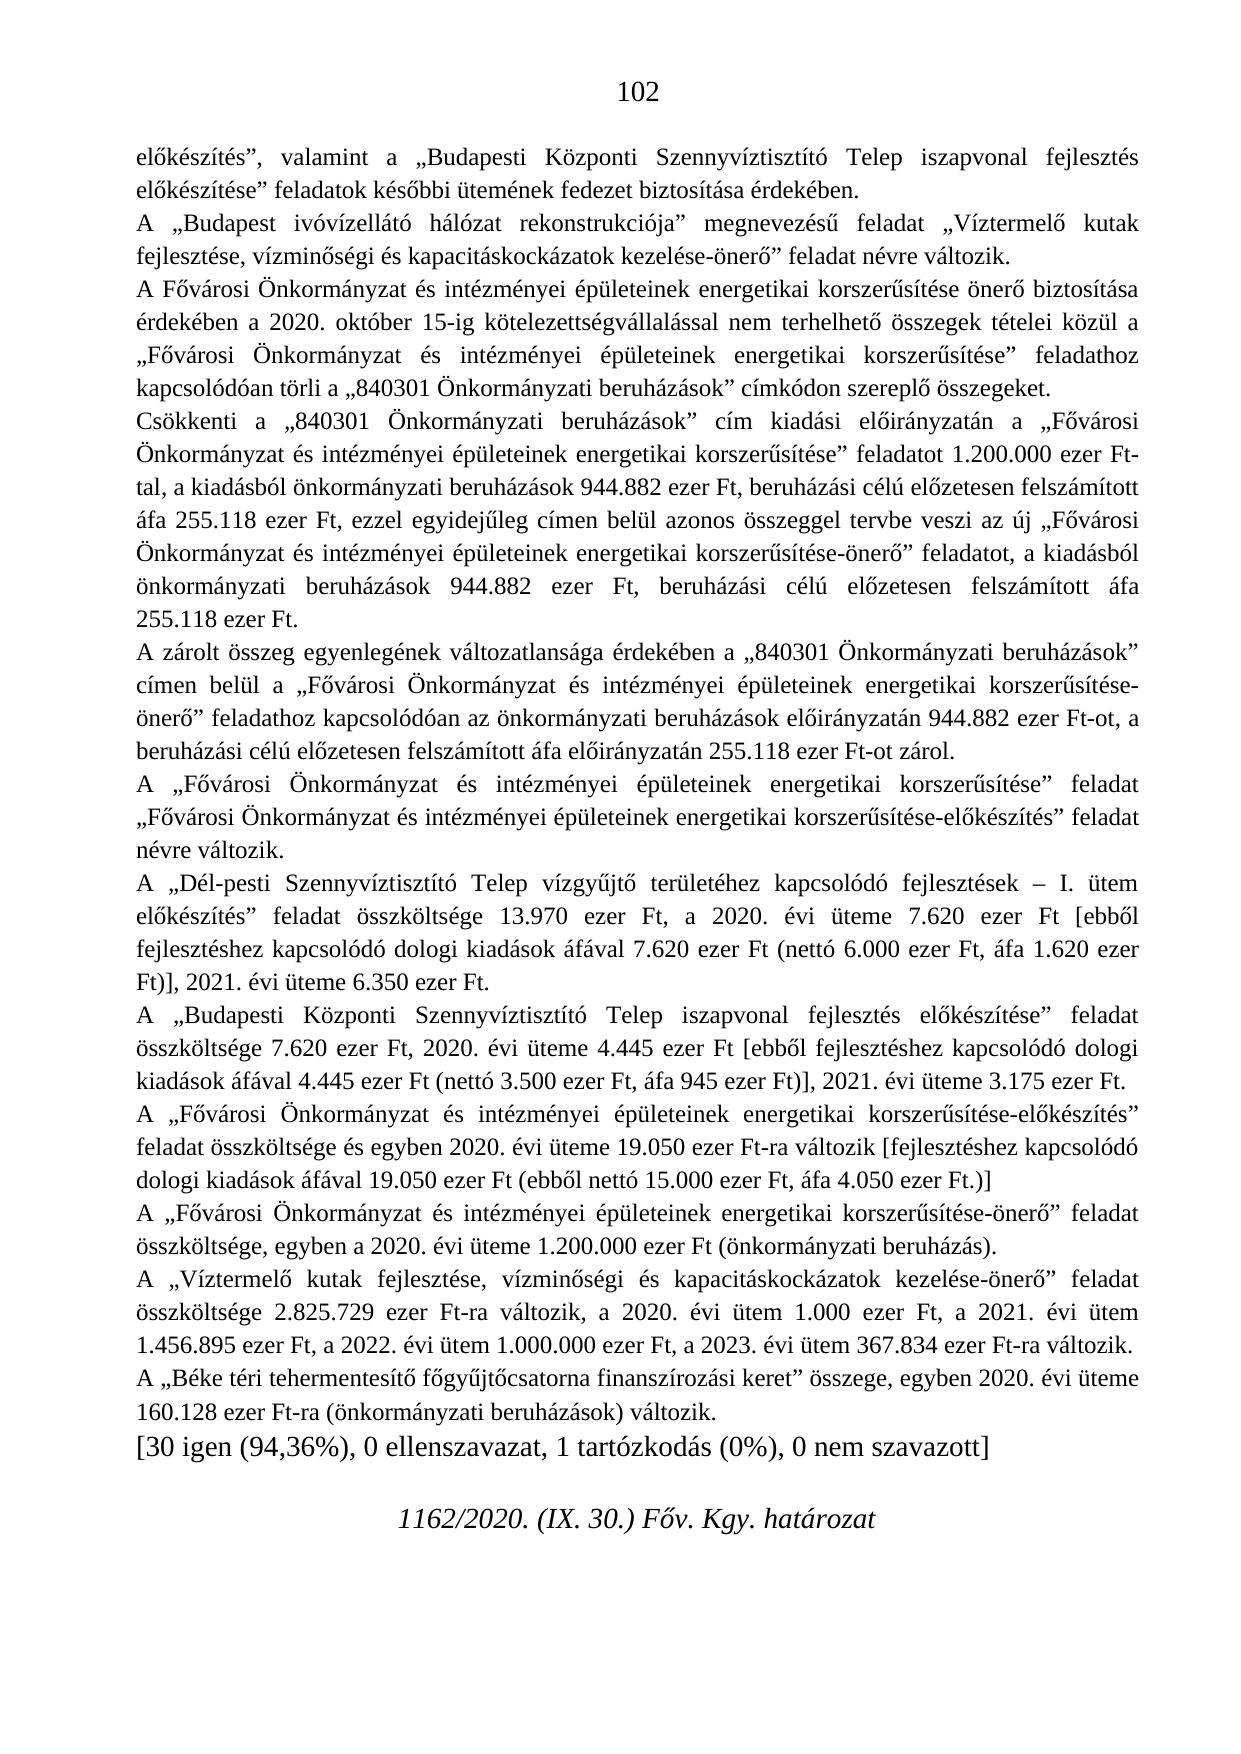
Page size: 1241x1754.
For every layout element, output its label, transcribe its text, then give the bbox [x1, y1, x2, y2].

text 1162/2020. (IX. 30.) Főv. Kgy. határozat [136, 1501, 1140, 1535]
text A „Budapesti Központi Szennyvíztisztító Telep iszapvonal fejlesztés előkészítése” feladat összköltsége 7.620 ezer Ft, 2020. évi üteme 4.445 ezer Ft [ebből fejlesztéshez kapcsolódó dologi kiadások áfával 4.445 ezer Ft (nettó 3.500 ezer Ft, áfa 945 ezer Ft)], 2021. évi üteme 3.175 ezer Ft. [136, 1000, 1140, 1095]
text A „Béke téri tehermentesítő főgyűjtőcsatorna finanszírozási keret” összege, egyben 2020. évi üteme 160.128 ezer Ft-ra (önkormányzati beruházások) változik. [136, 1363, 1140, 1425]
text Csökkenti a „840301 Önkormányzati beruházások” cím kiadási előirányzatán a „Fővárosi Önkormányzat és intézményei épületeinek energetikai korszerűsítése” feladatot 1.200.000 ezer Ft-tal, a kiadásból önkormányzati beruházások 944.882 ezer Ft, beruházási célú előzetesen felszámított áfa 255.118 ezer Ft, ezzel egyidejűleg címen belül azonos összeggel tervbe veszi az új „Fővárosi Önkormányzat és intézményei épületeinek energetikai korszerűsítése-önerő” feladatot, a kiadásból önkormányzati beruházások 944.882 ezer Ft, beruházási célú előzetesen felszámított áfa 255.118 ezer Ft. [136, 406, 1140, 633]
text A zárolt összeg egyenlegének változatlansága érdekében a „840301 Önkormányzati beruházások” címen belül a „Fővárosi Önkormányzat és intézményei épületeinek energetikai korszerűsítése-önerő” feladathoz kapcsolódóan az önkormányzati beruházások előirányzatán 944.882 ezer Ft-ot, a beruházási célú előzetesen felszámított áfa előirányzatán 255.118 ezer Ft-ot zárol. [136, 637, 1140, 765]
text A „Dél-pesti Szennyvíztisztító Telep vízgyűjtő területéhez kapcsolódó fejlesztések – I. ütem előkészítés” feladat összköltsége 13.970 ezer Ft, a 2020. évi üteme 7.620 ezer Ft [ebből fejlesztéshez kapcsolódó dologi kiadások áfával 7.620 ezer Ft (nettó 6.000 ezer Ft, áfa 1.620 ezer Ft)], 2021. évi üteme 6.350 ezer Ft. [136, 868, 1140, 996]
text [136, 142, 1140, 203]
text A „Víztermelő kutak fejlesztése, vízminőségi és kapacitáskockázatok kezelése-önerő” feladat összköltsége 2.825.729 ezer Ft-ra változik, a 2020. évi ütem 1.000 ezer Ft, a 2021. évi ütem 1.456.895 ezer Ft, a 2022. évi ütem 1.000.000 ezer Ft, a 2023. évi ütem 367.834 ezer Ft-ra változik. [136, 1264, 1140, 1359]
text A „Budapest ivóvízellátó hálózat rekonstrukciója” megnevezésű feladat „Víztermelő kutak fejlesztése, vízminőségi és kapacitáskockázatok kezelése-önerő” feladat névre változik. [136, 208, 1140, 269]
text [30 igen (94,36%), 0 ellenszavazat, 1 tartózkodás (0%), 0 nem szavazott] [136, 1429, 1140, 1463]
text A Fővárosi Önkormányzat és intézményei épületeinek energetikai korszerűsítése önerő biztosítása érdekében a 2020. október 15-ig kötelezettségvállalással nem terhelhető összegek tételei közül a „Fővárosi Önkormányzat és intézményei épületeinek energetikai korszerűsítése” feladathoz kapcsolódóan törli a „840301 Önkormányzati beruházások” címkódon szereplő összegeket. [136, 274, 1140, 402]
text A „Fővárosi Önkormányzat és intézményei épületeinek energetikai korszerűsítése” feladat „Fővárosi Önkormányzat és intézményei épületeinek energetikai korszerűsítése-előkészítés” feladat névre változik. [136, 769, 1140, 864]
text A „Fővárosi Önkormányzat és intézményei épületeinek energetikai korszerűsítése-önerő” feladat összköltsége, egyben a 2020. évi üteme 1.200.000 ezer Ft (önkormányzati beruházás). [136, 1198, 1140, 1260]
text A „Fővárosi Önkormányzat és intézményei épületeinek energetikai korszerűsítése-előkészítés” feladat összköltsége és egyben 2020. évi üteme 19.050 ezer Ft-ra változik [fejlesztéshez kapcsolódó dologi kiadások áfával 19.050 ezer Ft (ebből nettó 15.000 ezer Ft, áfa 4.050 ezer Ft.)] [136, 1099, 1140, 1194]
